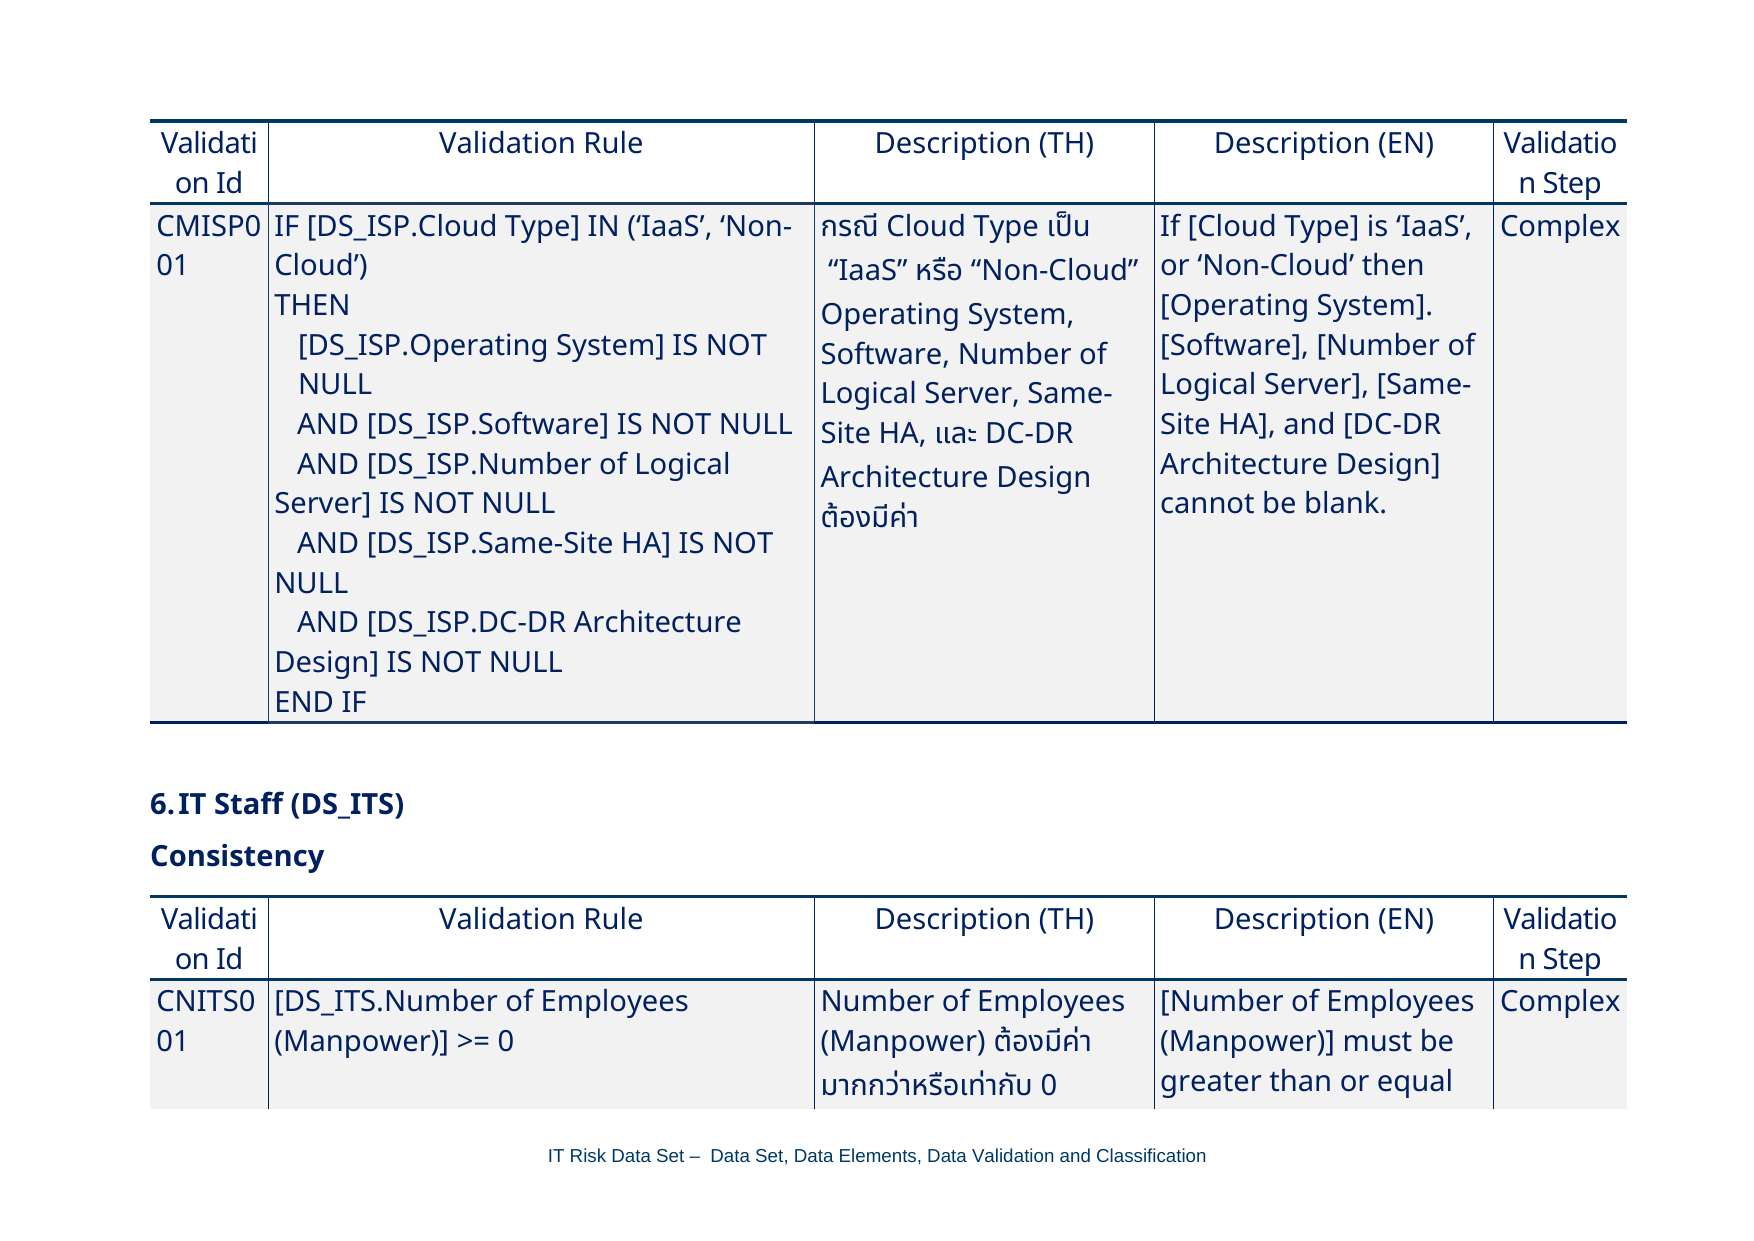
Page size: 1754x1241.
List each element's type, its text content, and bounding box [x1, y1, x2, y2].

table_header Validation Rule [269, 898, 814, 978]
table_cell If [Cloud Type] is ‘IaaS’, or ‘Non-Cloud’ then [Operating System]. [Software], [Number of Logical Server], [Same-Site HA], and [DC-DR Architecture Design] cannot be blank. [1155, 205, 1493, 721]
table_cell Complex [1494, 205, 1627, 721]
subtitle IT Staff (DS_ITS) [150, 783, 1604, 823]
table_header Description (TH) [815, 123, 1154, 202]
table_cell CMISP001 [150, 205, 268, 721]
table_header Validation Step [1494, 123, 1627, 202]
table_cell กรณี Cloud Type เป็น “IaaS” หรือ “Non-Cloud” Operating System, Software, Number of Logical Server, Same-Site HA, และ DC-DR Architecture Design ต้องมีค่า [815, 205, 1154, 721]
table_header Validation Rule [269, 123, 814, 202]
table_header Description (EN) [1155, 898, 1493, 978]
table_header Description (TH) [815, 898, 1154, 978]
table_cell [269, 981, 814, 1109]
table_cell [815, 981, 1154, 1109]
table_header Validation Step [1494, 898, 1627, 978]
table_header Validation Id [150, 898, 268, 978]
table_cell Complex [1494, 981, 1627, 1109]
table_cell CNITS001 [150, 981, 268, 1109]
table_header Description (EN) [1155, 123, 1493, 202]
table_cell IF [DS_ISP.Cloud Type] IN (‘IaaS’, ‘Non-Cloud’) THEN [DS_ISP.Operating System] IS NOT NULL AND [DS_ISP.Software] IS NOT NULL AND [DS_ISP.Number of Logical Server] IS NOT NULL AND [DS_ISP.Same-Site HA] IS NOT NULL AND [DS_ISP.DC-DR Architecture Design] IS NOT NULL END IF [269, 205, 814, 721]
table_header Validation Id [150, 123, 268, 202]
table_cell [1155, 981, 1493, 1109]
text Consistency [150, 836, 1604, 875]
